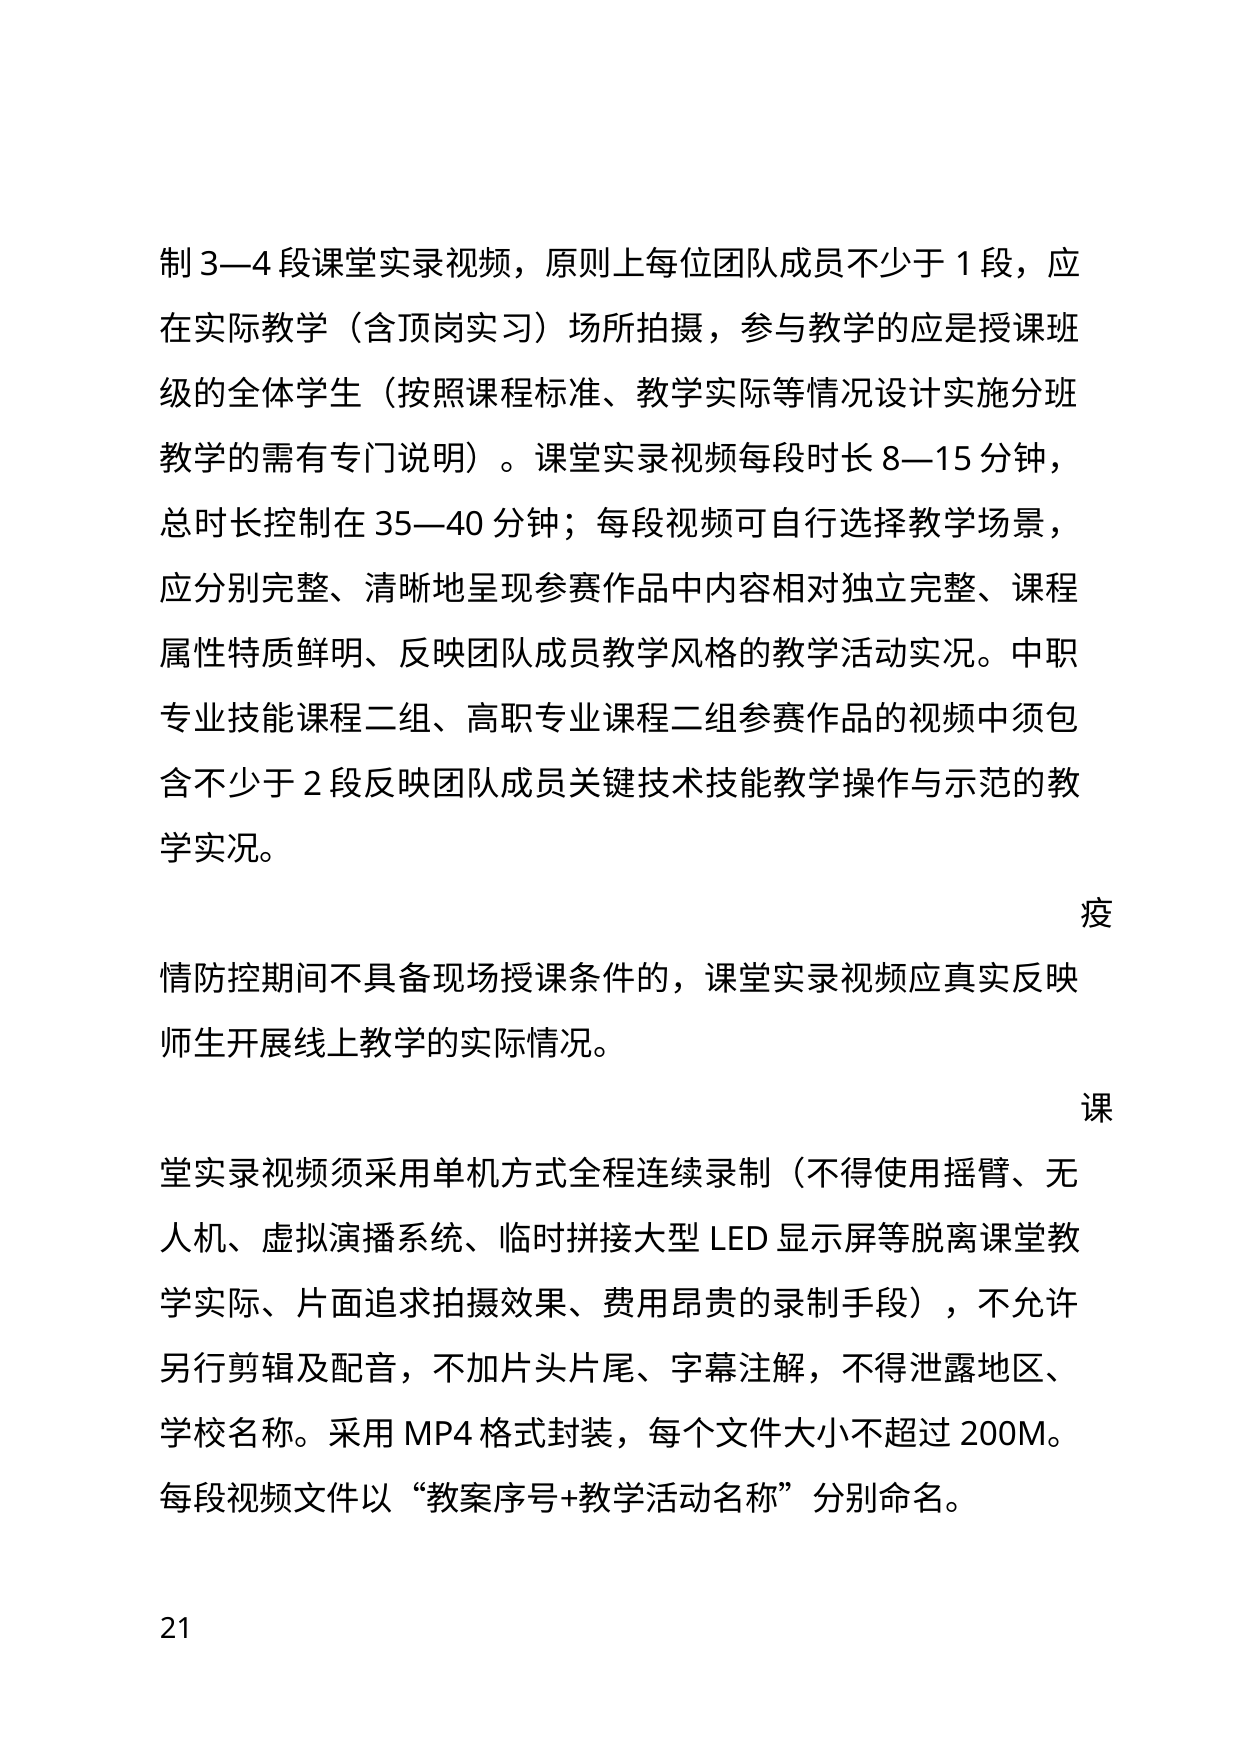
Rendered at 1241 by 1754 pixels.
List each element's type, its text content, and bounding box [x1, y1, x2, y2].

text 课堂实录视频须采用单机方式全程连续录制（不得使用摇臂、无人机、虚拟演播系统、临时拼接大型LED显示屏等脱离课堂教学实际、片面追求拍摄效果、费用昂贵的录制手段），不允许另行剪辑及配音，不加片头片尾、字幕注解，不得泄露地区、学校名称。采用MP4格式封装，每个文件大小不超过200M。每段视频文件以“教案序号+教学活动名称”分别命名。 [159, 1073, 1081, 1528]
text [159, 228, 1081, 878]
text 疫情防控期间不具备现场授课条件的，课堂实录视频应真实反映师生开展线上教学的实际情况。 [159, 878, 1081, 1073]
